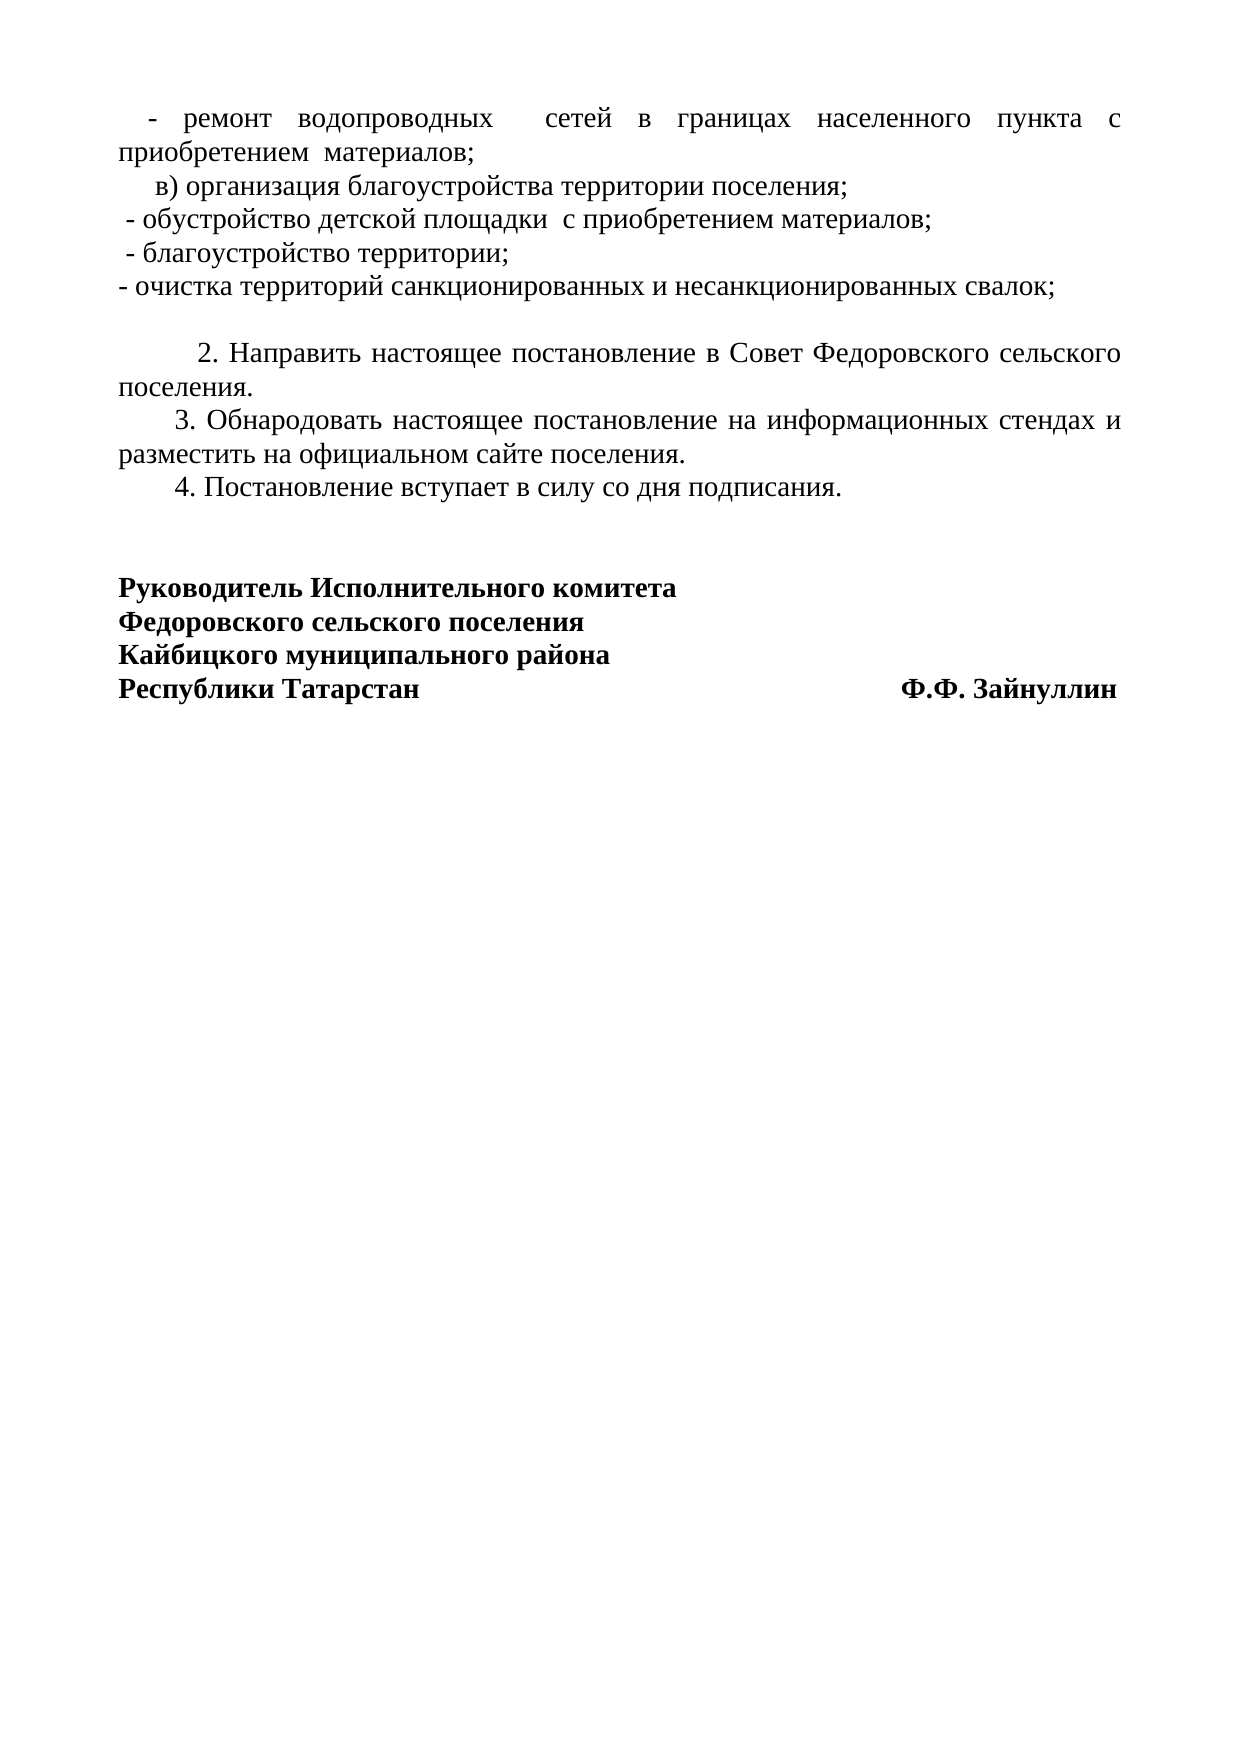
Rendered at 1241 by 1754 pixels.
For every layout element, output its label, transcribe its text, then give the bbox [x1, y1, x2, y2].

text 3. Обнародовать настоящее постановление на информационных стендах и разместить на официальном сайте поселения. [118, 402, 1122, 469]
text Кайбицкого муниципального района [118, 637, 1122, 671]
text - благоустройство территории; [118, 235, 1122, 268]
text Федоровского сельского поселения [118, 604, 1122, 637]
text - ремонт водопроводных сетей в границах населенного пункта с приобретением материалов; [118, 101, 1122, 168]
text Республики Татарстан Ф.Ф. Зайнуллин [118, 671, 1122, 704]
text - очистка территорий санкционированных и несанкционированных свалок; [118, 268, 1122, 302]
text в) организация благоустройства территории поселения; [118, 168, 1122, 201]
text 4. Постановление вступает в силу со дня подписания. [118, 469, 1122, 503]
text 2. Направить настоящее постановление в Совет Федоровского сельского поселения. [118, 335, 1122, 402]
text Руководитель Исполнительного комитета [118, 570, 1122, 604]
text - обустройство детской площадки с приобретением материалов; [118, 201, 1122, 235]
